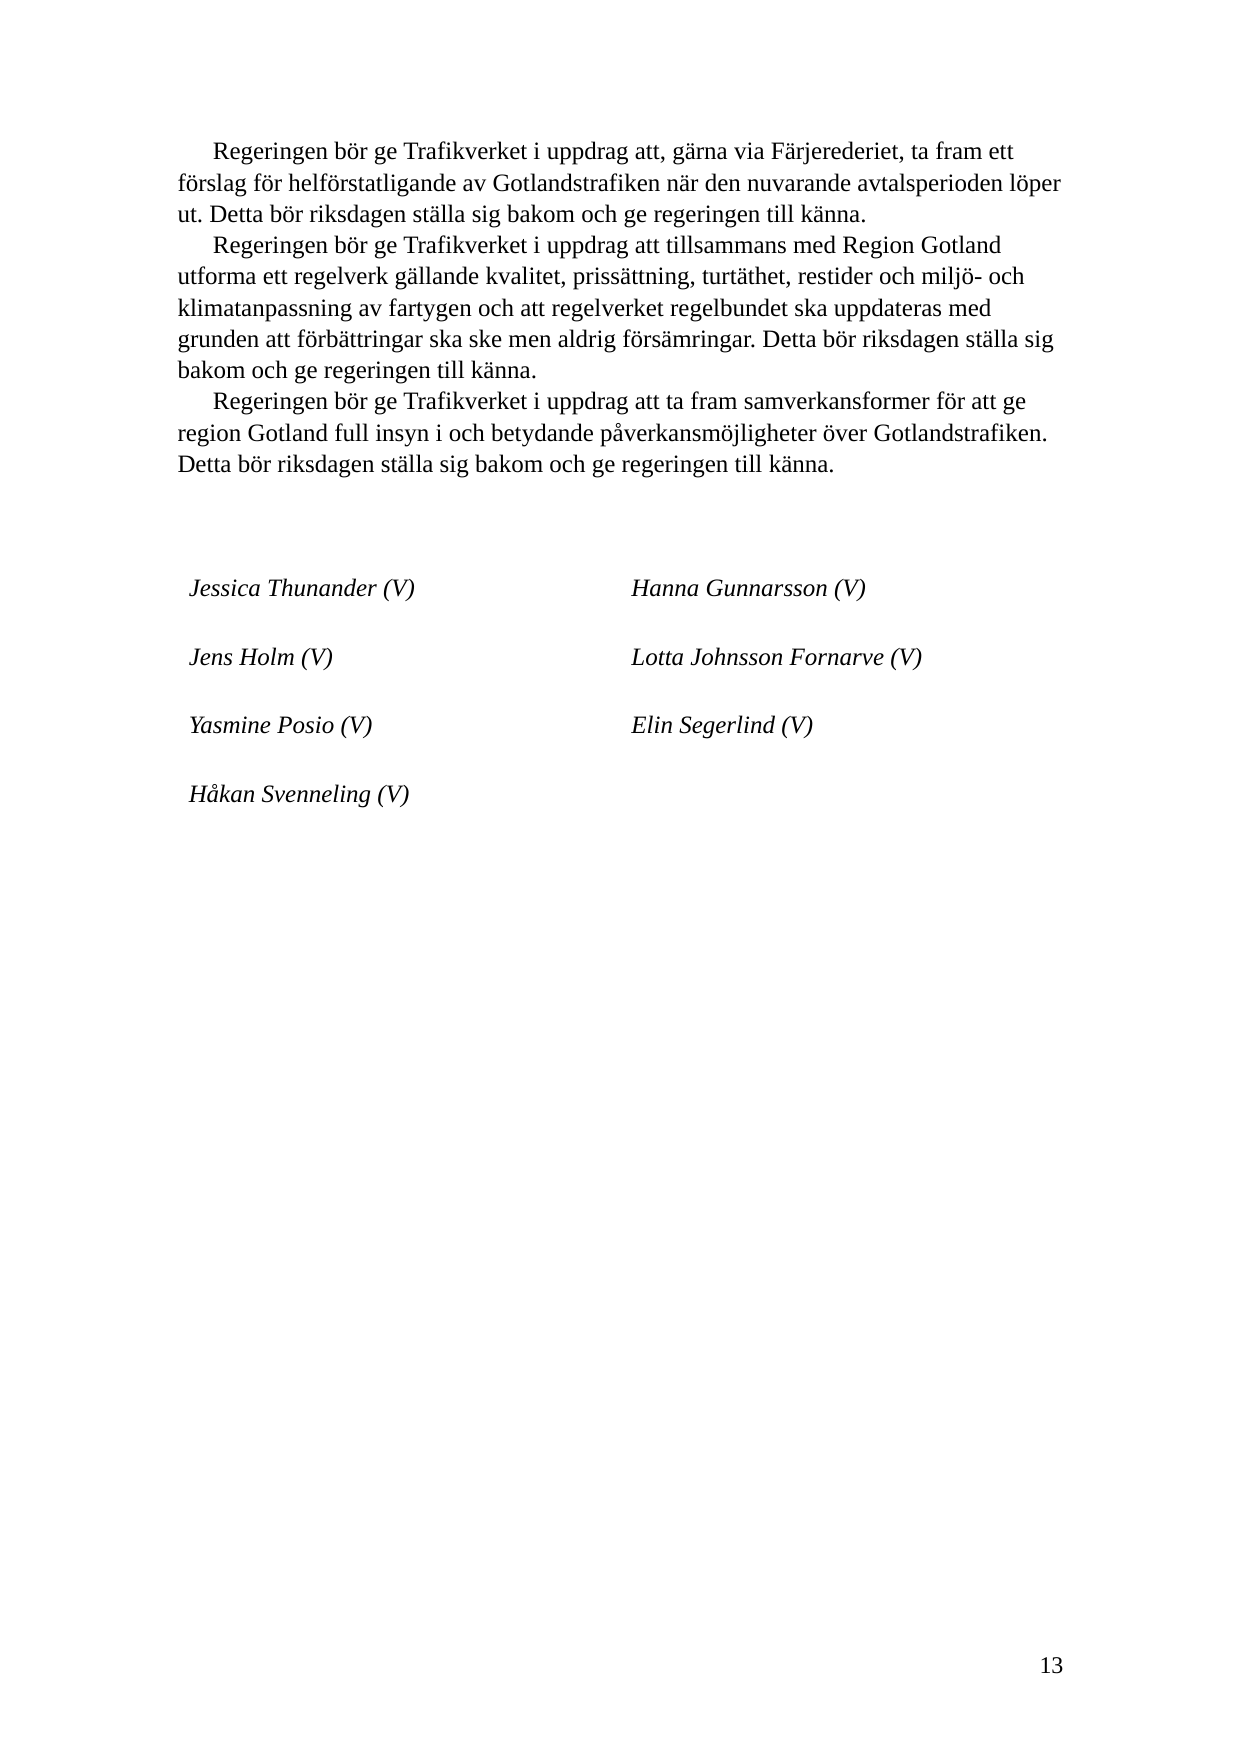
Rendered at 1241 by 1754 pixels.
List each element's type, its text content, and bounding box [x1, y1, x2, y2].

table_cell Elin Segerlind (V) [620, 678, 1063, 746]
text Regeringen bör ge Trafikverket i uppdrag att ta fram samverkansformer för att ge region Gotland full insyn i och betydande påverkansmöjligheter över Gotlandstrafiken. Detta bör riksdagen ställa sig bakom och ge regeringen till känna. [177, 384, 1063, 478]
table_header Hanna Gunnarsson (V) [620, 540, 1063, 609]
table_cell Yasmine Posio (V) [177, 678, 620, 746]
table_header Jessica Thunander (V) [177, 540, 620, 609]
text Regeringen bör ge Trafikverket i uppdrag att, gärna via Färjerederiet, ta fram ett förslag för helförstatligande av Gotlandstrafiken när den nuvarande avtalsperioden löper ut. Detta bör riksdagen ställa sig bakom och ge regeringen till känna. [177, 134, 1063, 228]
text Regeringen bör ge Trafikverket i uppdrag att tillsammans med Region Gotland utforma ett regelverk gällande kvalitet, prissättning, turtäthet, restider och miljö- och klimatanpassning av fartygen och att regelverket regelbundet ska uppdateras med grunden att förbättringar ska ske men aldrig försämringar. Detta bör riksdagen ställa sig bakom och ge regeringen till känna. [177, 228, 1063, 384]
table_cell Jens Holm (V) [177, 609, 620, 678]
table_cell Lotta Johnsson Fornarve (V) [620, 609, 1063, 678]
table_cell Håkan Svenneling (V) [177, 746, 620, 815]
